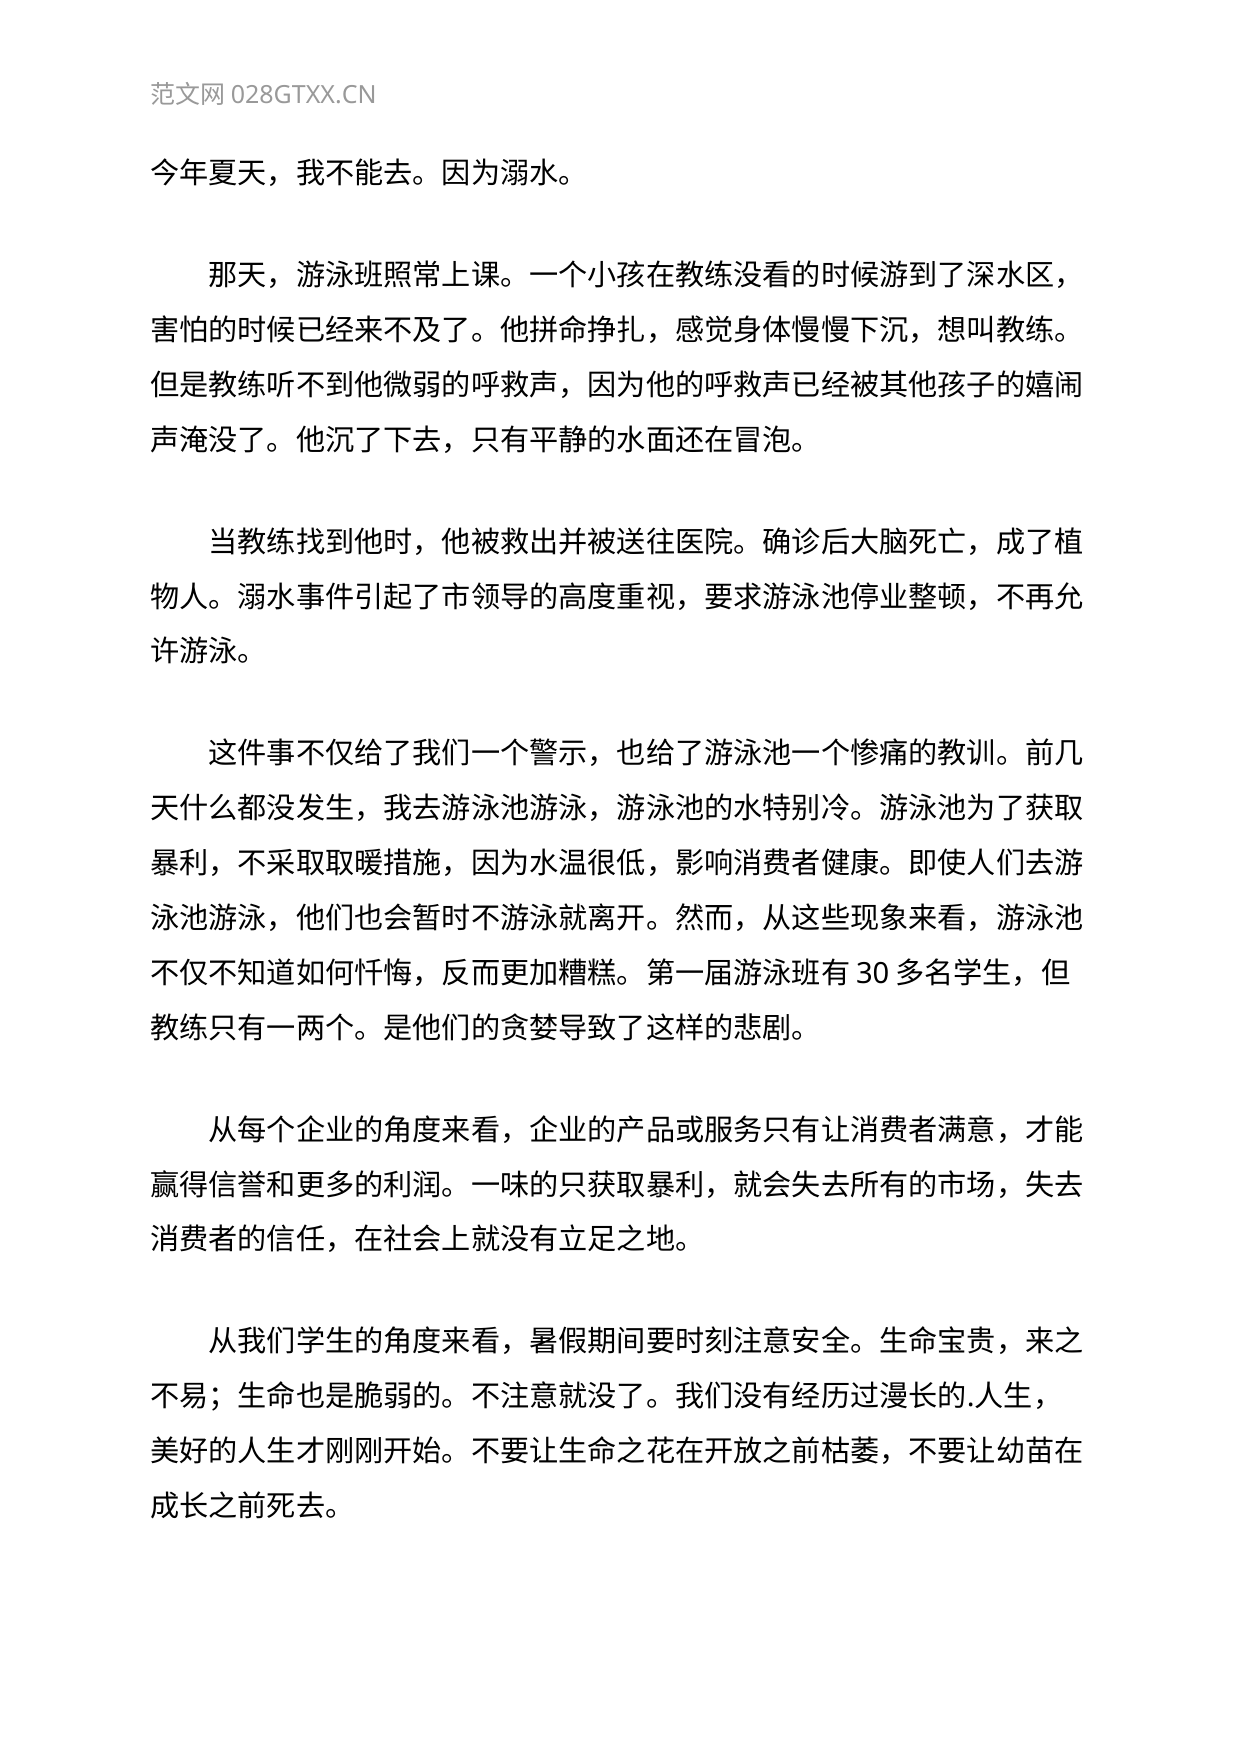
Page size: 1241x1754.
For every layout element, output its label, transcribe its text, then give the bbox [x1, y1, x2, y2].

text 那天，游泳班照常上课。一个小孩在教练没看的时候游到了深水区，害怕的时候已经来不及了。他拼命挣扎，感觉身体慢慢下沉，想叫教练。但是教练听不到他微弱的呼救声，因为他的呼救声已经被其他孩子的嬉闹声淹没了。他沉了下去，只有平静的水面还在冒泡。 [150, 252, 1090, 459]
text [150, 150, 1090, 192]
text 当教练找到他时，他被救出并被送往医院。确诊后大脑死亡，成了植物人。溺水事件引起了市领导的高度重视，要求游泳池停业整顿，不再允许游泳。 [150, 518, 1090, 670]
text 从每个企业的角度来看，企业的产品或服务只有让消费者满意，才能赢得信誉和更多的利润。一味的只获取暴利，就会失去所有的市场，失去消费者的信任，在社会上就没有立足之地。 [150, 1106, 1090, 1258]
text 这件事不仅给了我们一个警示，也给了游泳池一个惨痛的教训。前几天什么都没发生，我去游泳池游泳，游泳池的水特别冷。游泳池为了获取暴利，不采取取暖措施，因为水温很低，影响消费者健康。即使人们去游泳池游泳，他们也会暂时不游泳就离开。然而，从这些现象来看，游泳池不仅不知道如何忏悔，反而更加糟糕。第一届游泳班有30多名学生，但教练只有一两个。是他们的贪婪导致了这样的悲剧。 [150, 730, 1090, 1047]
text 从我们学生的角度来看，暑假期间要时刻注意安全。生命宝贵，来之不易；生命也是脆弱的。不注意就没了。我们没有经历过漫长的.人生，美好的人生才刚刚开始。不要让生命之花在开放之前枯萎，不要让幼苗在成长之前死去。 [150, 1318, 1090, 1525]
